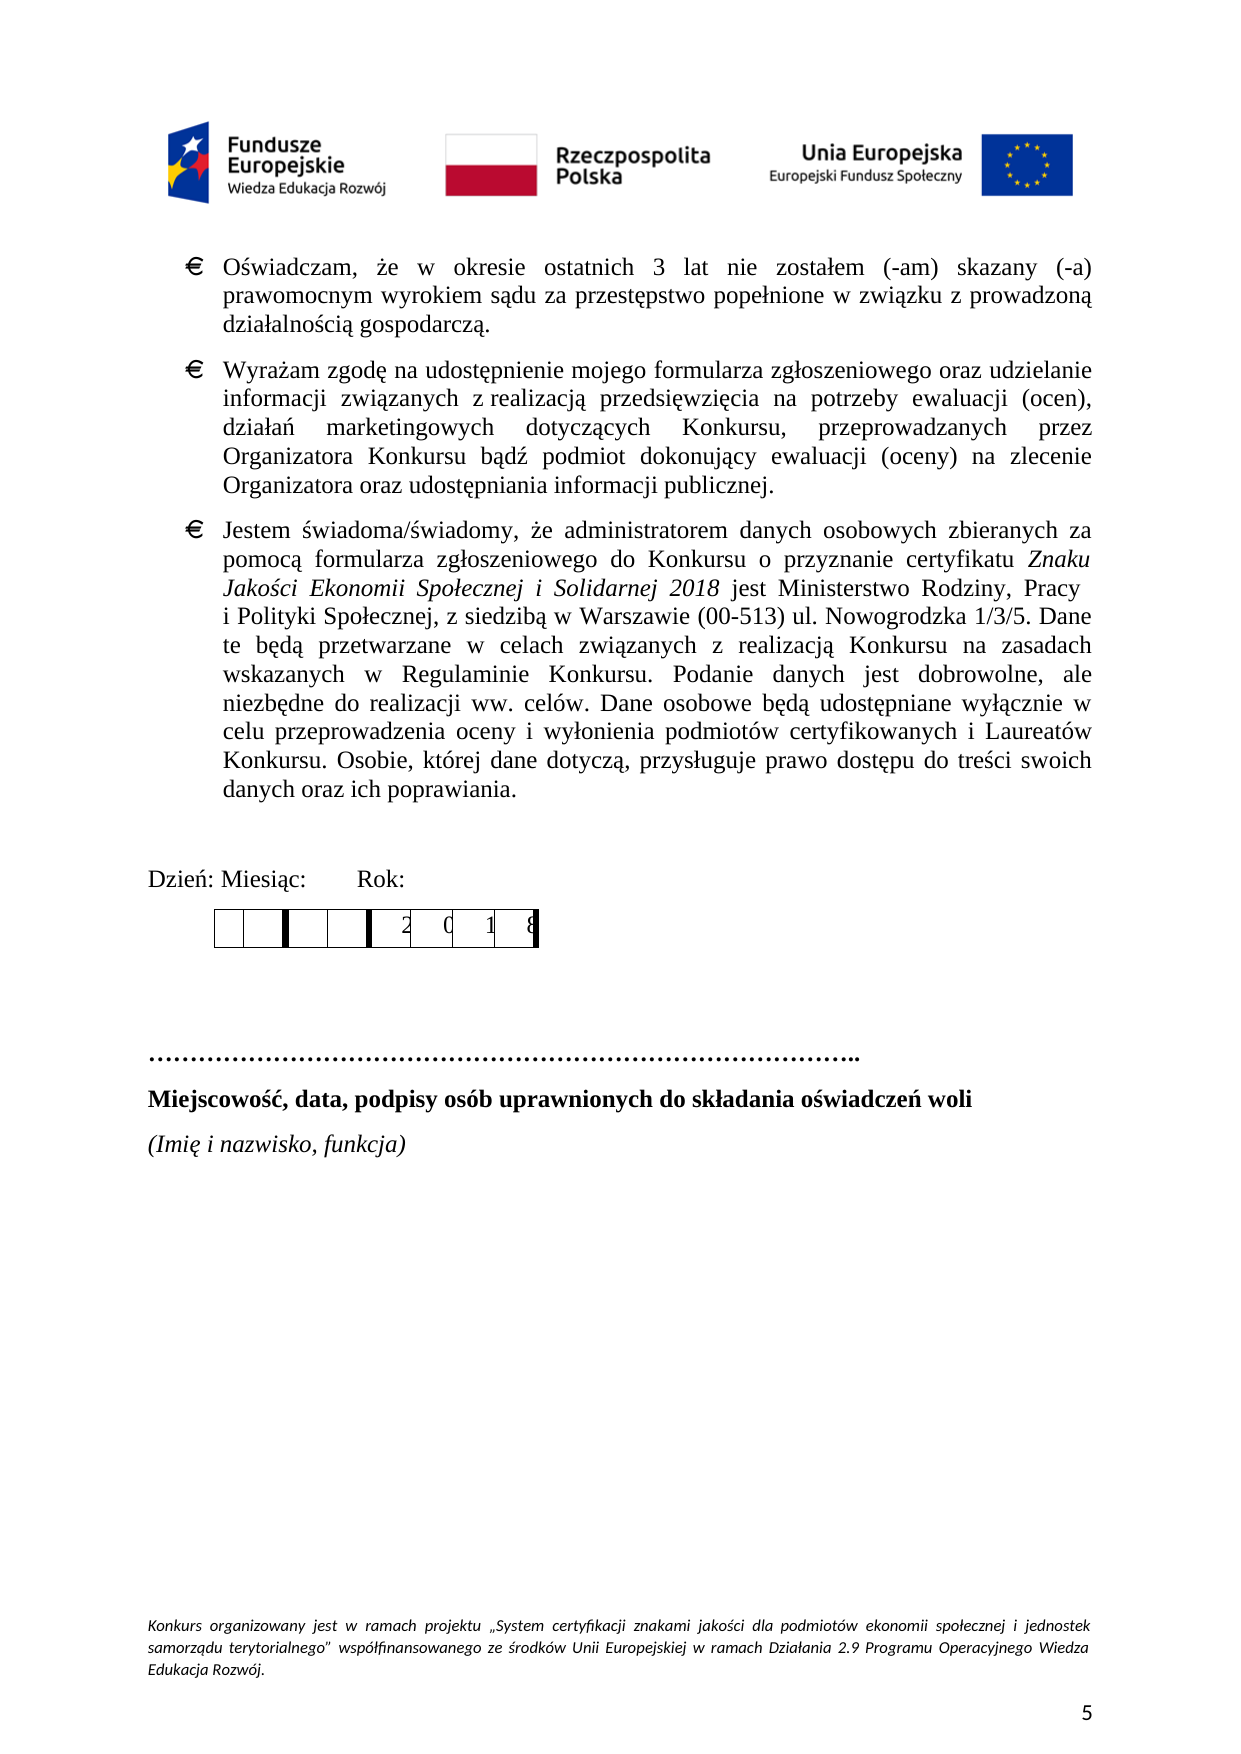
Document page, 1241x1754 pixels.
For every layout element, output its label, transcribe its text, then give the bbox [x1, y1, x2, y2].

text ………………………………………………………………………….. [148, 1038, 1093, 1067]
table_header [244, 910, 282, 947]
table_header 2 [372, 910, 410, 947]
table_header 8 [495, 910, 533, 947]
table_header [215, 910, 243, 947]
list Wyrażam zgodę na udostępnienie mojego formularza zgłoszeniowego oraz udzielanie informacji związanych z realizacją przedsięwzięcia na potrzeby ewaluacji (ocen), działań marketingowych dotyczących Konkursu, przeprowadzanych przez Organizatora Konkursu bądź podmiot dokonujący ewaluacji (oceny) na zlecenie Organizatora oraz udostępniania informacji publicznej. [185, 355, 1093, 498]
table_header [328, 910, 366, 947]
table_header 0 [411, 910, 452, 947]
text (Imię i nazwisko, funkcja) [148, 1129, 1093, 1158]
list Oświadczam, że w okresie ostatnich 3 lat nie zostałem (-am) skazany (-a) prawomocnym wyrokiem sądu za przestępstwo popełnione w związku z prowadzoną działalnością gospodarczą. [185, 252, 1093, 338]
text Dzień: Miesiąc: Rok: [148, 864, 1093, 893]
text Miejscowość, data, podpisy osób uprawnionych do składania oświadczeń woli [148, 1084, 1093, 1112]
list Jestem świadoma/świadomy, że administratorem danych osobowych zbieranych za pomocą formularza zgłoszeniowego do Konkursu o przyznanie certyfikatu Znaku Jakości Ekonomii Społecznej i Solidarnej 2018 jest Ministerstwo Rodziny, Pracy i Polityki Społecznej, z siedzibą w Warszawie (00-513) ul. Nowogrodzka 1/3/5. Dane te będą przetwarzane w celach związanych z realizacją Konkursu na zasadach wskazanych w Regulaminie Konkursu. Podanie danych jest dobrowolne, ale niezbędne do realizacji ww. celów. Dane osobowe będą udostępniane wyłącznie w celu przeprowadzenia oceny i wyłonienia podmiotów certyfikowanych i Laureatów Konkursu. Osobie, której dane dotyczą, przysługuje prawo dostępu do treści swoich danych oraz ich poprawiania. [185, 515, 1093, 803]
table_header 1 [453, 910, 494, 947]
picture [148, 101, 1093, 224]
table_header [289, 910, 327, 947]
